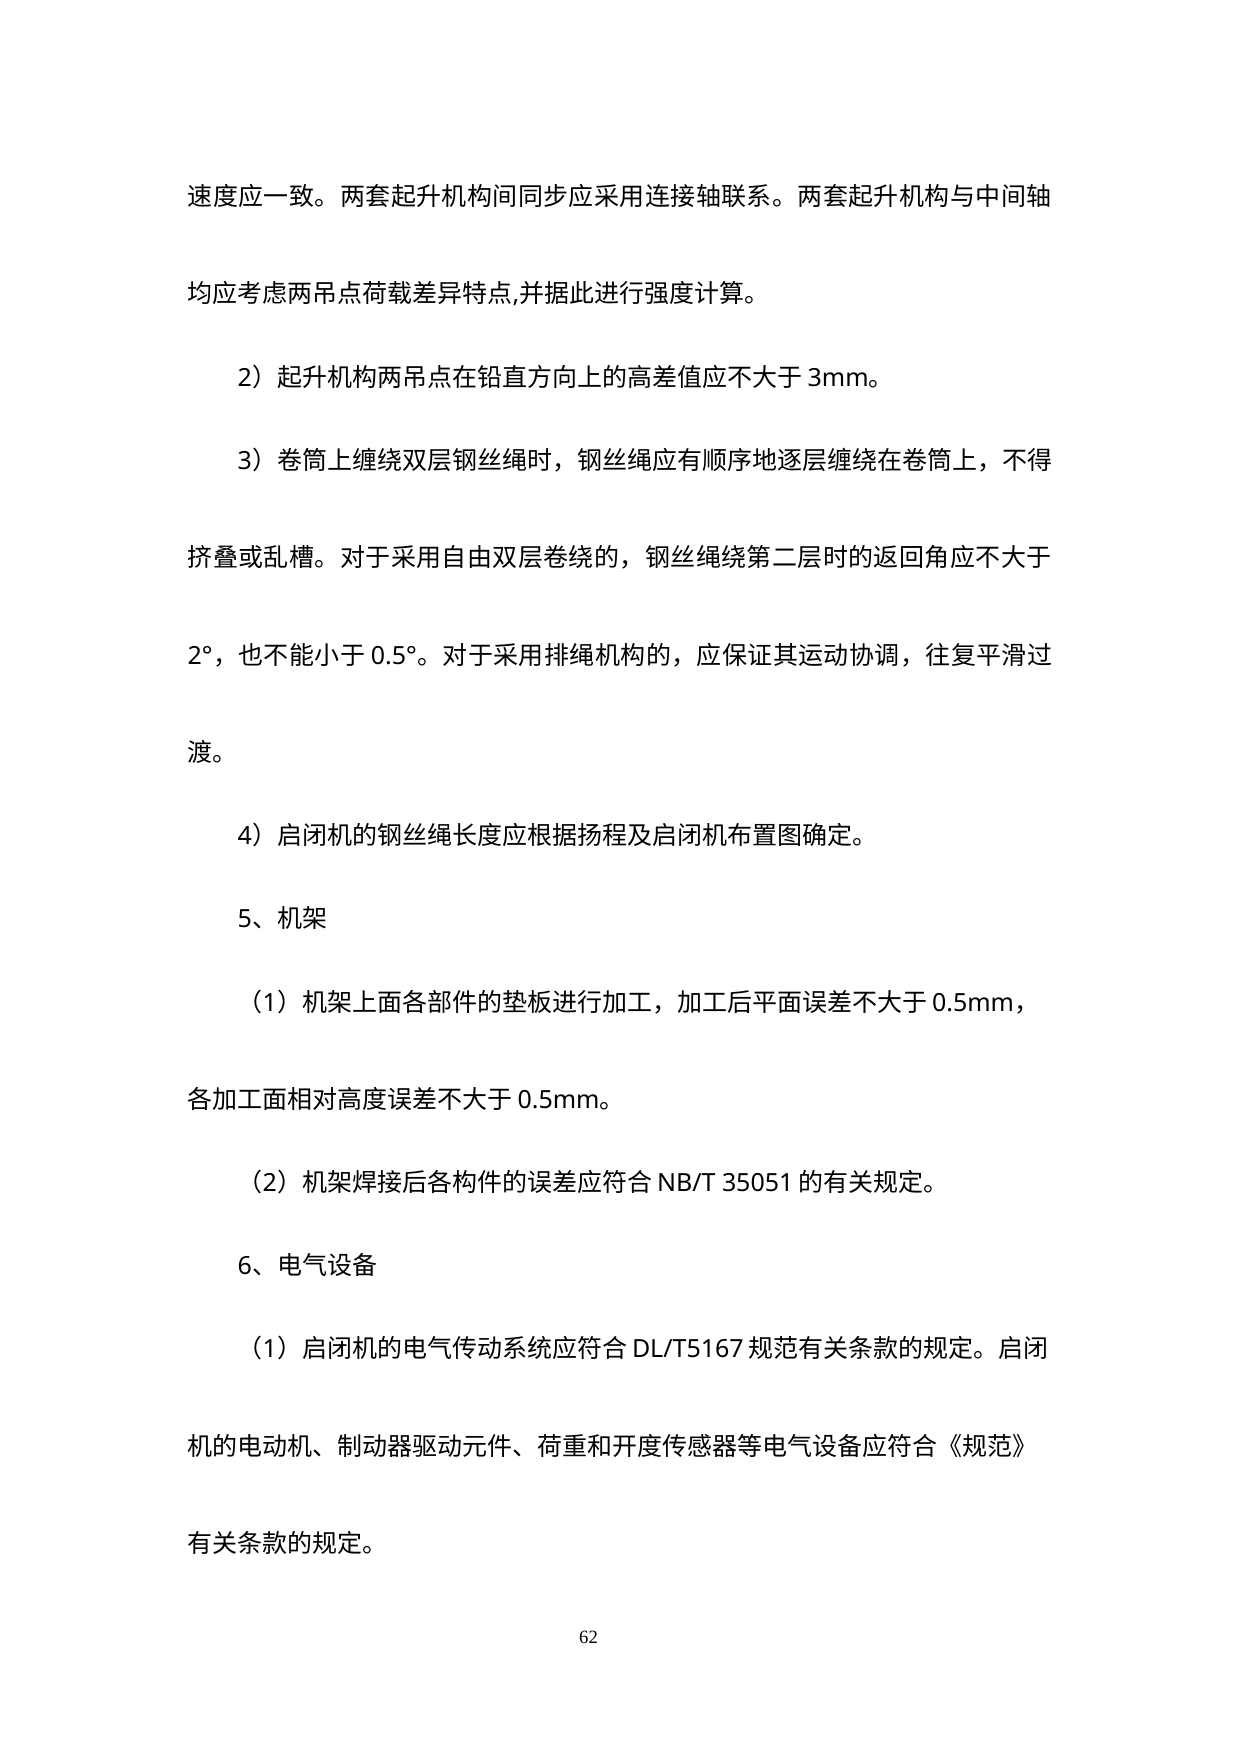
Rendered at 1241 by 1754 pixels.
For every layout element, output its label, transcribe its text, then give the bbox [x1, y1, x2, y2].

text 4）启闭机的钢丝绳长度应根据扬程及启闭机布置图确定。 [187, 801, 1053, 866]
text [187, 162, 1053, 324]
text （1）机架上面各部件的垫板进行加工，加工后平面误差不大于0.5mm，各加工面相对高度误差不大于0.5mm。 [187, 968, 1053, 1130]
text 3）卷筒上缠绕双层钢丝绳时，钢丝绳应有顺序地逐层缠绕在卷筒上，不得挤叠或乱槽。对于采用自由双层卷绕的，钢丝绳绕第二层时的返回角应不大于2°，也不能小于0.5°。对于采用排绳机构的，应保证其运动协调，往复平滑过渡。 [187, 426, 1053, 783]
text （1）启闭机的电气传动系统应符合DL/T5167规范有关条款的规定。启闭机的电动机、制动器驱动元件、荷重和开度传感器等电气设备应符合《规范》有关条款的规定。 [187, 1314, 1053, 1574]
text 2）起升机构两吊点在铅直方向上的高差值应不大于 3mm。 [187, 343, 1053, 408]
text 6、电气设备 [187, 1231, 1053, 1296]
text （2）机架焊接后各构件的误差应符合NB/T 35051的有关规定。 [187, 1148, 1053, 1213]
text 5、机架 [187, 884, 1053, 949]
